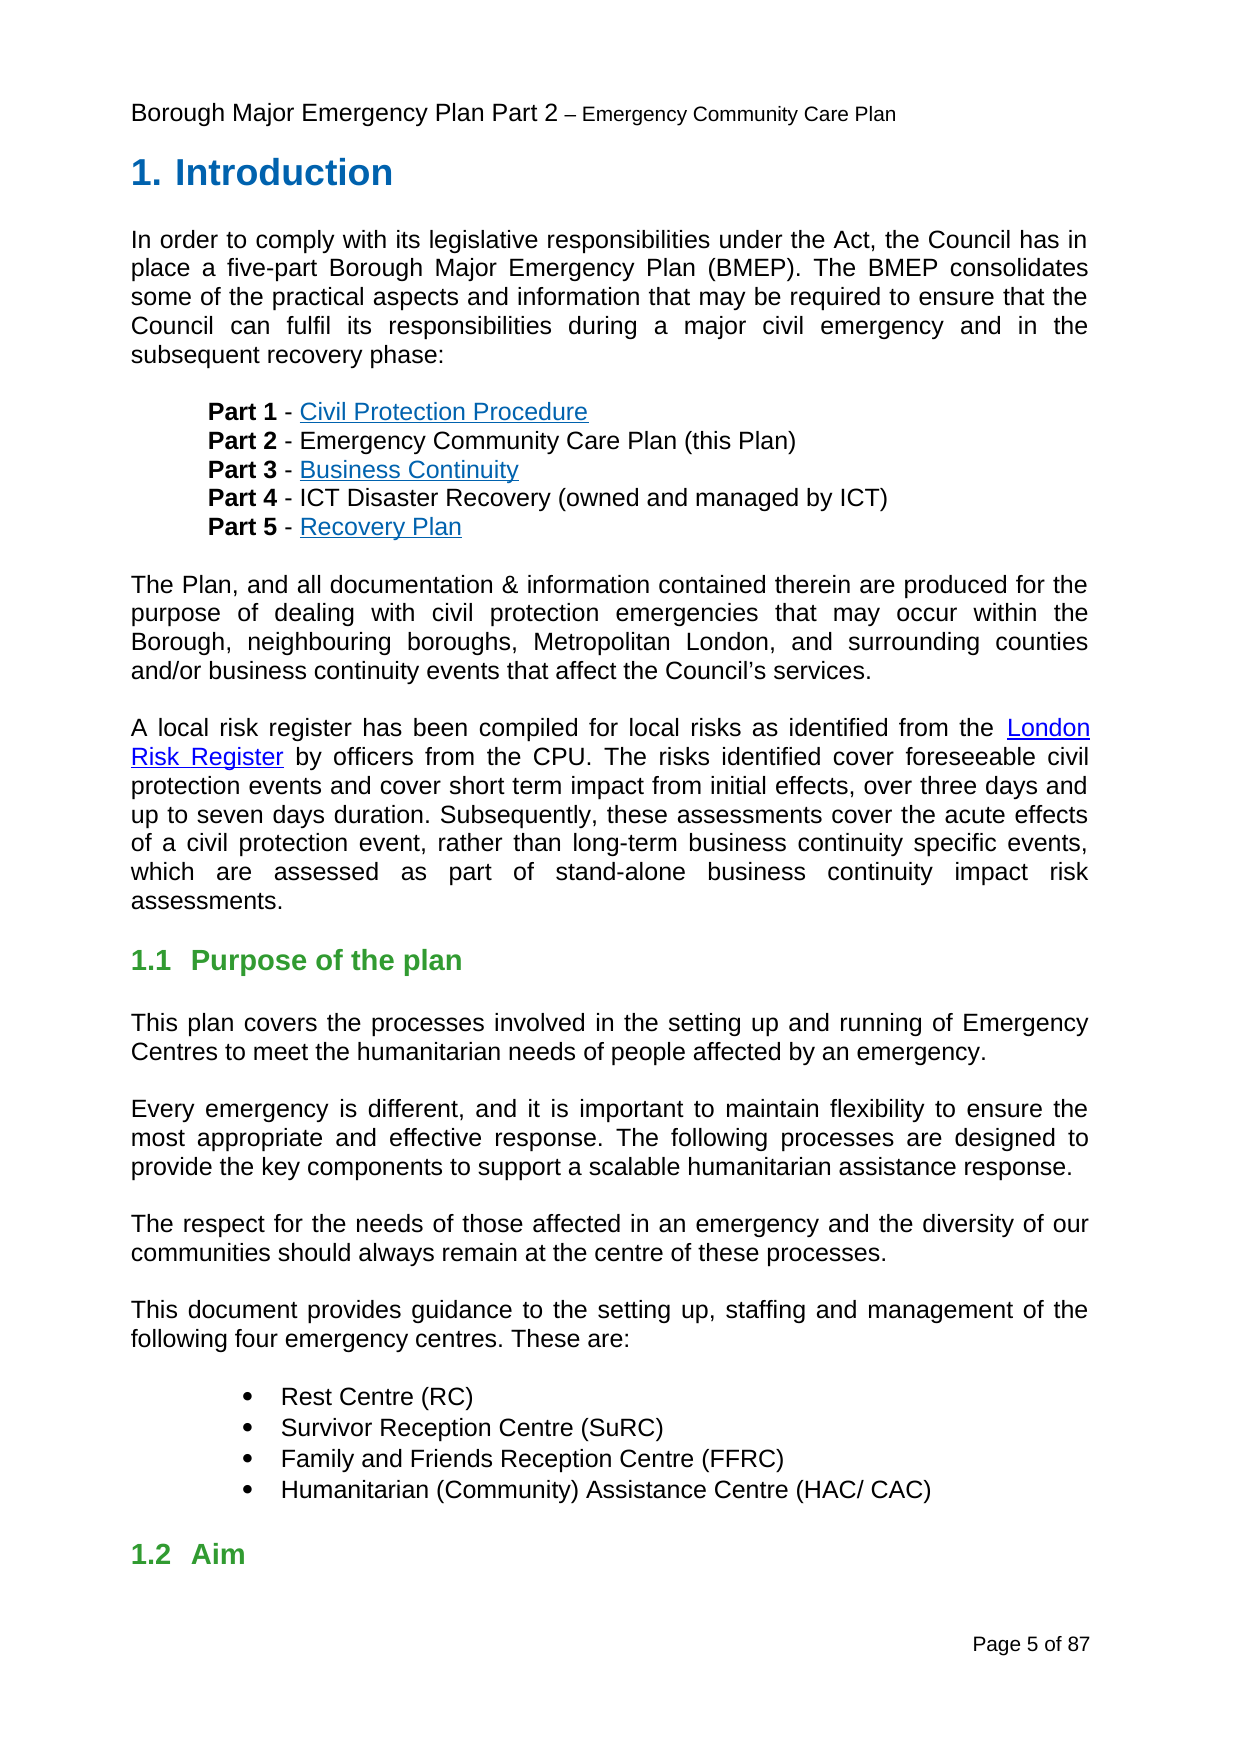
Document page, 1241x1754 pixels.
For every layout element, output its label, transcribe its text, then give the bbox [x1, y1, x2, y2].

text Part 1 - Civil Protection Procedure [208, 397, 1090, 426]
list Survivor Reception Centre (SuRC) [243, 1413, 1090, 1442]
text The respect for the needs of those affected in an emergency and the diversity of our communities should always remain at the centre of these processes. [131, 1209, 1090, 1267]
text The Plan, and all documentation & information contained therein are produced for the purpose of dealing with civil protection emergencies that may occur within the Borough, neighbouring boroughs, Metropolitan London, and surrounding counties and/or business continuity events that affect the Council’s services. [131, 570, 1090, 685]
text In order to comply with its legislative responsibilities under the Act, the Council has in place a five-part Borough Major Emergency Plan (BMEP). The BMEP consolidates some of the practical aspects and information that may be required to ensure that the Council can fulfil its responsibilities during a major civil emergency and in the subsequent recovery phase: [131, 225, 1090, 368]
text This plan covers the processes involved in the setting up and running of Emergency Centres to meet the humanitarian needs of people affected by an emergency. [131, 1008, 1090, 1066]
subtitle Aim [131, 1537, 1090, 1571]
subtitle Introduction [131, 151, 1090, 194]
text Part 2 - Emergency Community Care Plan (this Plan) [208, 426, 1090, 455]
text Part 5 - Recovery Plan [208, 512, 1090, 541]
text This document provides guidance to the setting up, staffing and management of the following four emergency centres. These are: [131, 1296, 1090, 1353]
text Every emergency is different, and it is important to maintain flexibility to ensure the most appropriate and effective response. The following processes are designed to provide the key components to support a scalable humanitarian assistance response. [131, 1094, 1090, 1181]
text Part 4 - ICT Disaster Recovery (owned and managed by ICT) [208, 483, 1090, 512]
list Family and Friends Reception Centre (FFRC) [243, 1444, 1090, 1473]
list Rest Centre (RC) [243, 1382, 1090, 1411]
list Humanitarian (Community) Assistance Centre (HAC/ CAC) [243, 1475, 1090, 1504]
text Part 3 - Business Continuity [208, 455, 1090, 483]
text A local risk register has been compiled for local risks as identified from the London Risk Register by officers from the CPU. The risks identified cover foreseeable civil protection events and cover short term impact from initial effects, over three days and up to seven days duration. Subsequently, these assessments cover the acute effects of a civil protection event, rather than long-term business continuity specific events, which are assessed as part of stand-alone business continuity impact risk assessments. [131, 713, 1090, 915]
subtitle Purpose of the plan [131, 943, 1090, 977]
